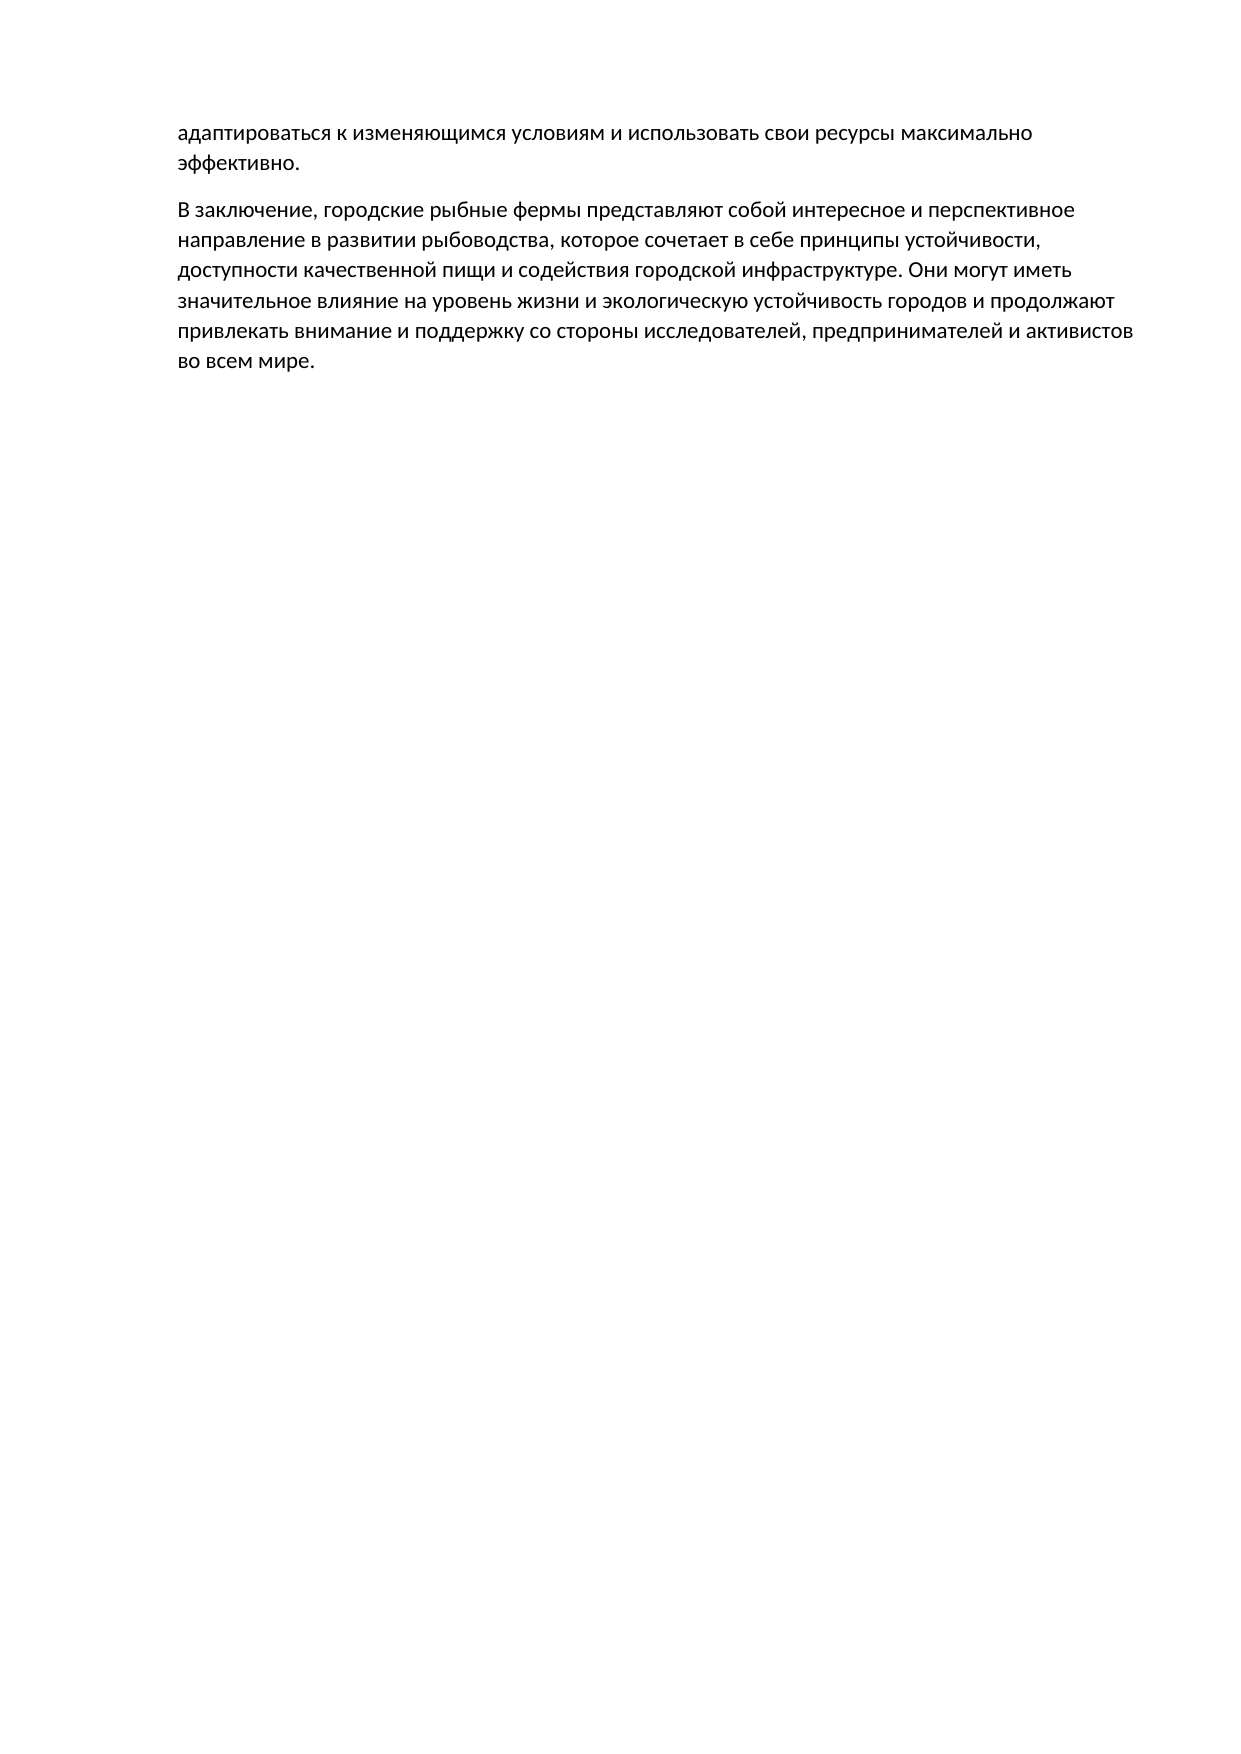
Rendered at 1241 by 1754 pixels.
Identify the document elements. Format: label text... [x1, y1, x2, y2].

text В заключение, городские рыбные фермы представляют собой интересное и перспективное направление в развитии рыбоводства, которое сочетает в себе принципы устойчивости, доступности качественной пищи и содействия городской инфраструктуре. Они могут иметь значительное влияние на уровень жизни и экологическую устойчивость городов и продолжают привлекать внимание и поддержку со стороны исследователей, предпринимателей и активистов во всем мире. [177, 195, 1152, 374]
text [177, 118, 1152, 176]
